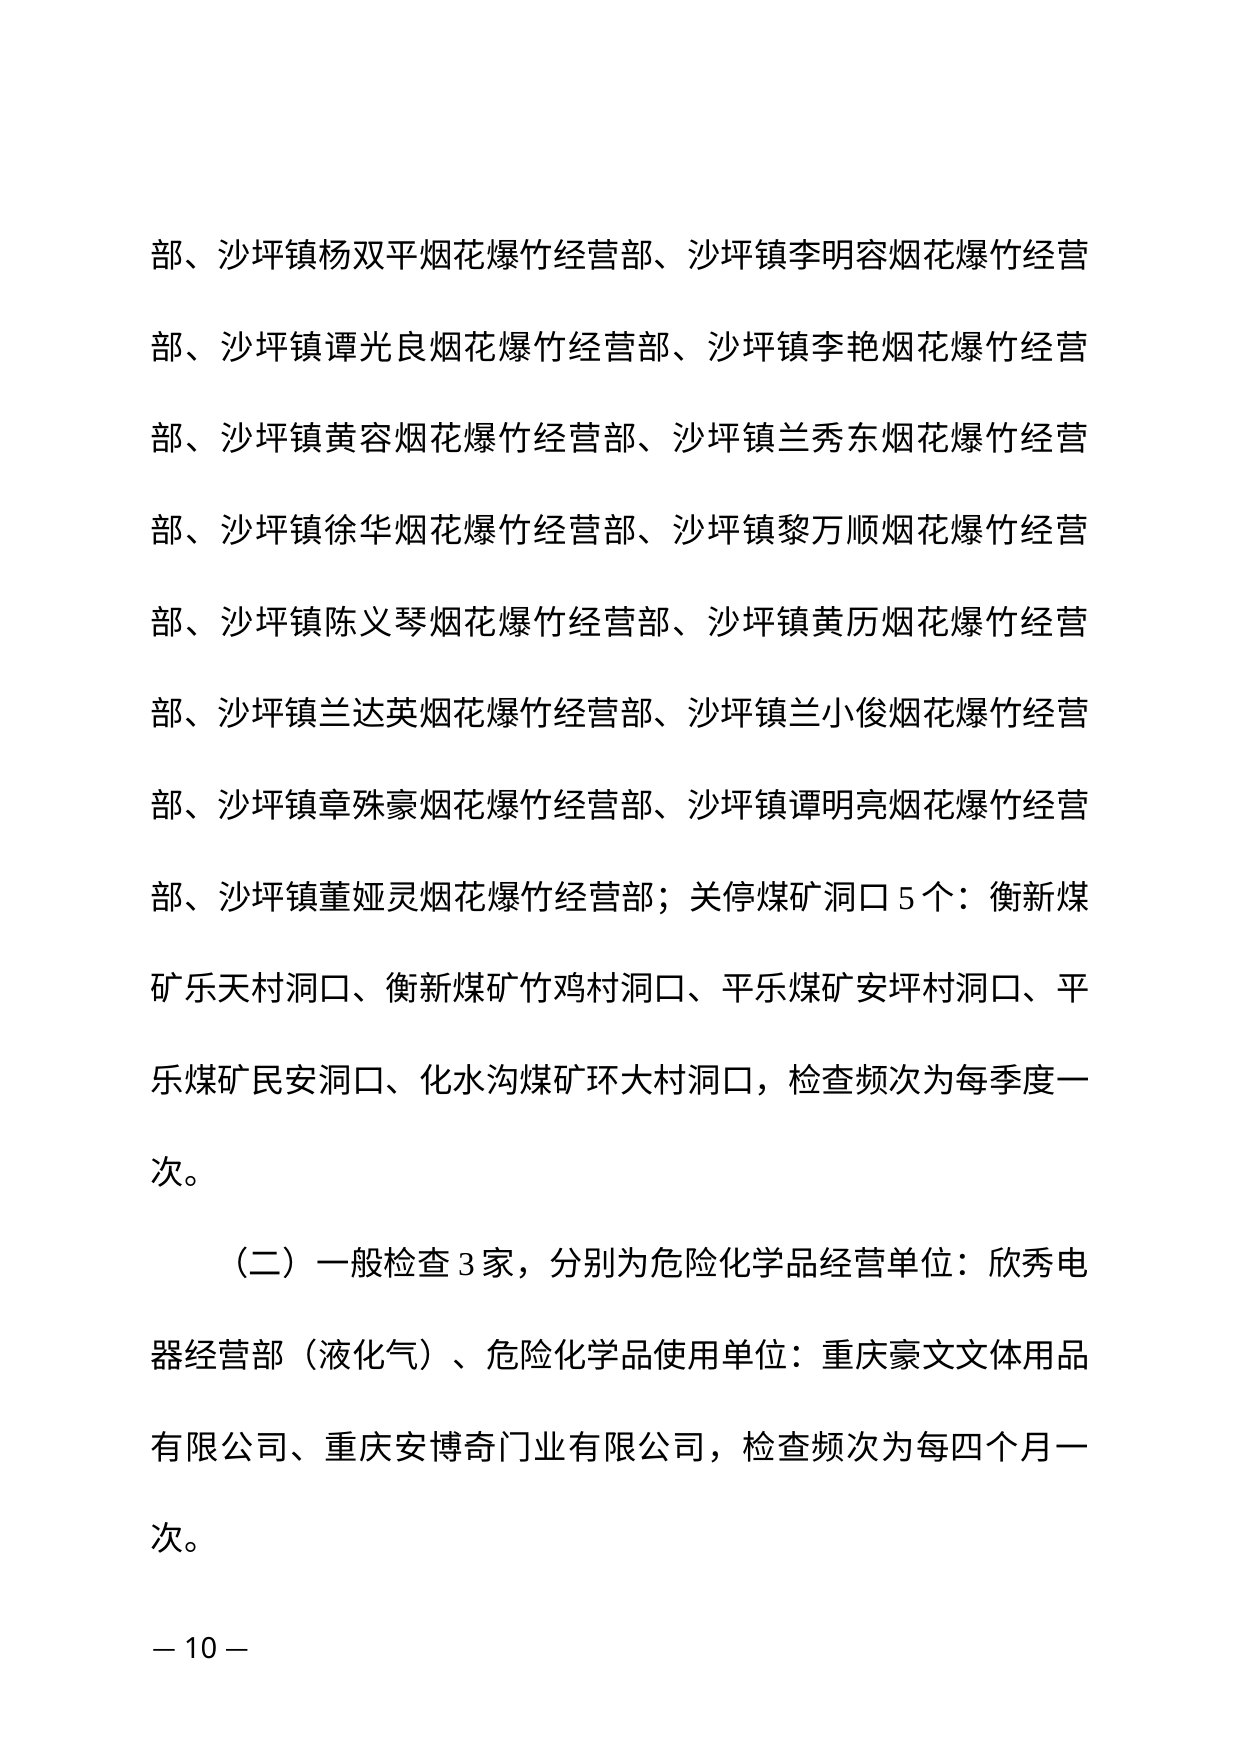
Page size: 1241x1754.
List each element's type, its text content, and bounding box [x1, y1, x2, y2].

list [151, 207, 1089, 1216]
text （二）一般检查3家，分别为危险化学品经营单位：欣秀电器经营部（液化气）、危险化学品使用单位：重庆豪文文体用品有限公司、重庆安博奇门业有限公司，检查频次为每四个月一次。 [151, 1216, 1089, 1582]
